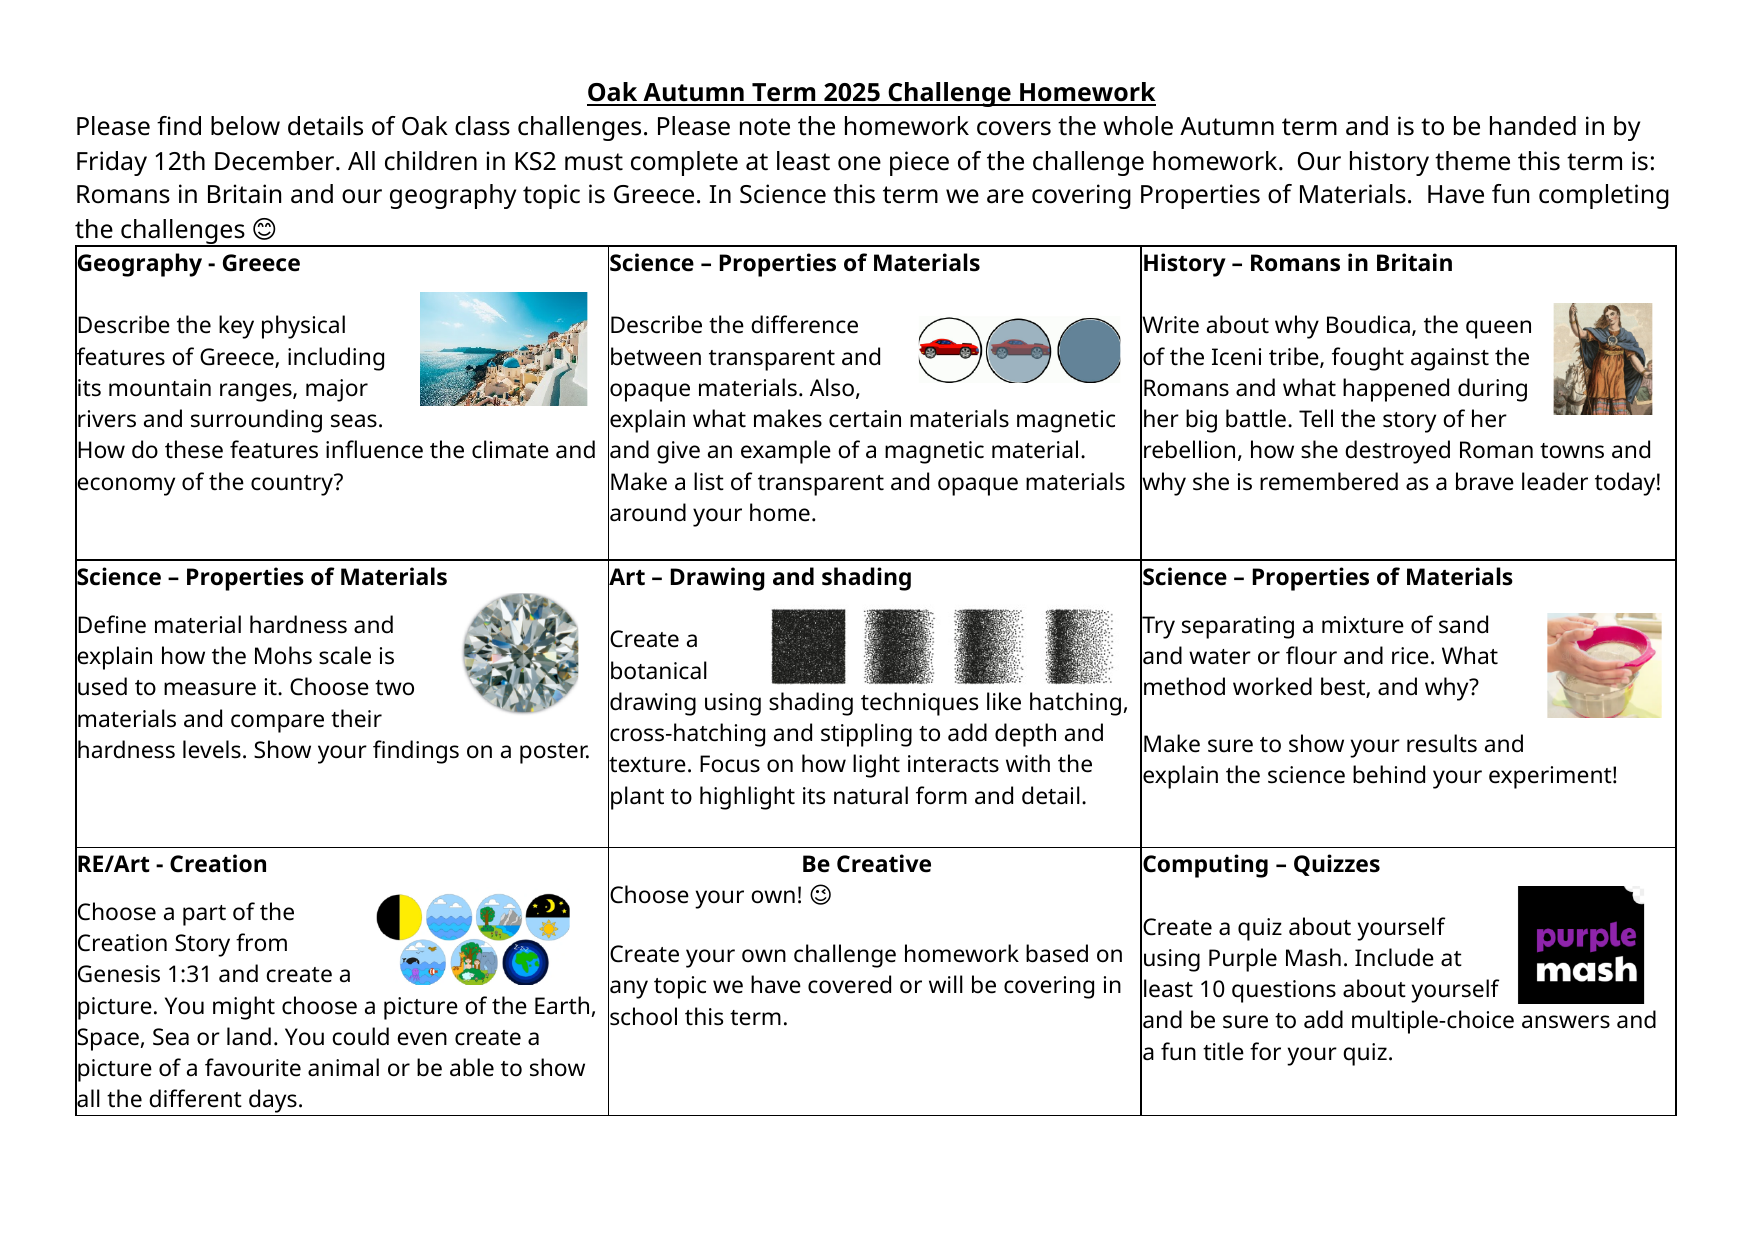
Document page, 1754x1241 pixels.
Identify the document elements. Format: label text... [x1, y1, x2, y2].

table_cell Art – Drawing and shading Create a botanical drawing using shading techniques like hatching, cross-hatching and stippling to add depth and texture. Focus on how light interacts with the plant to highlight its natural form and detail. [609, 561, 1140, 846]
picture [456, 593, 579, 715]
picture [418, 292, 588, 405]
table_header History – Romans in Britain Write about why Boudica, the queen of the Iceni tribe, fought against the Romans and what happened during her big battle. Tell the story of her rebellion, how she destroyed Roman towns and why she is remembered as a brave leader today! [1142, 247, 1675, 559]
table_header Science – Properties of Materials Describe the difference between transparent and opaque materials. Also, explain what makes certain materials magnetic and give an example of a magnetic material. Make a list of transparent and opaque materials around your home. [609, 247, 1140, 559]
text Oak Autumn Term 2025 Challenge Homework [75, 75, 1679, 109]
table_header Geography - Greece Describe the key physical features of Greece, including its mountain ranges, major rivers and surrounding seas. How do these features influence the climate and economy of the country? [77, 247, 608, 559]
table_cell Science – Properties of Materials Define material hardness and explain how the Mohs scale is used to measure it. Choose two materials and compare their hardness levels. Show your findings on a poster. [77, 561, 608, 846]
table_cell Computing – Quizzes Create a quiz about yourself using Purple Mash. Include at least 10 questions about yourself and be sure to add multiple-choice answers and a fun title for your quiz. [1142, 848, 1675, 1114]
picture [917, 316, 1121, 382]
table_cell Be Creative Choose your own! 😉 Create your own challenge homework based on any topic we have covered or will be covering in school this term. [609, 848, 1140, 1114]
picture [1516, 886, 1644, 1002]
text Please find below details of Oak class challenges. Please note the homework covers the whole Autumn term and is to be handed in by Friday 12th December. All children in KS2 must complete at least one piece of the challenge homework. Our history theme this term is: Romans in Britain and our geography topic is Greece. In Science this term we are covering Properties of Materials. Have fun completing the challenges 😊 [75, 109, 1679, 245]
table_cell RE/Art - Creation Choose a part of the Creation Story from Genesis 1:31 and create a picture. You might choose a picture of the Earth, Space, Sea or land. You could even create a picture of a favourite animal or be able to show all the different days. [77, 848, 608, 1114]
picture [761, 603, 1127, 685]
picture [372, 887, 570, 984]
picture [1546, 613, 1662, 717]
picture [1552, 303, 1652, 413]
table_cell Science – Properties of Materials Try separating a mixture of sand and water or flour and rice. What method worked best, and why? Make sure to show your results and explain the science behind your experiment! [1142, 561, 1675, 846]
